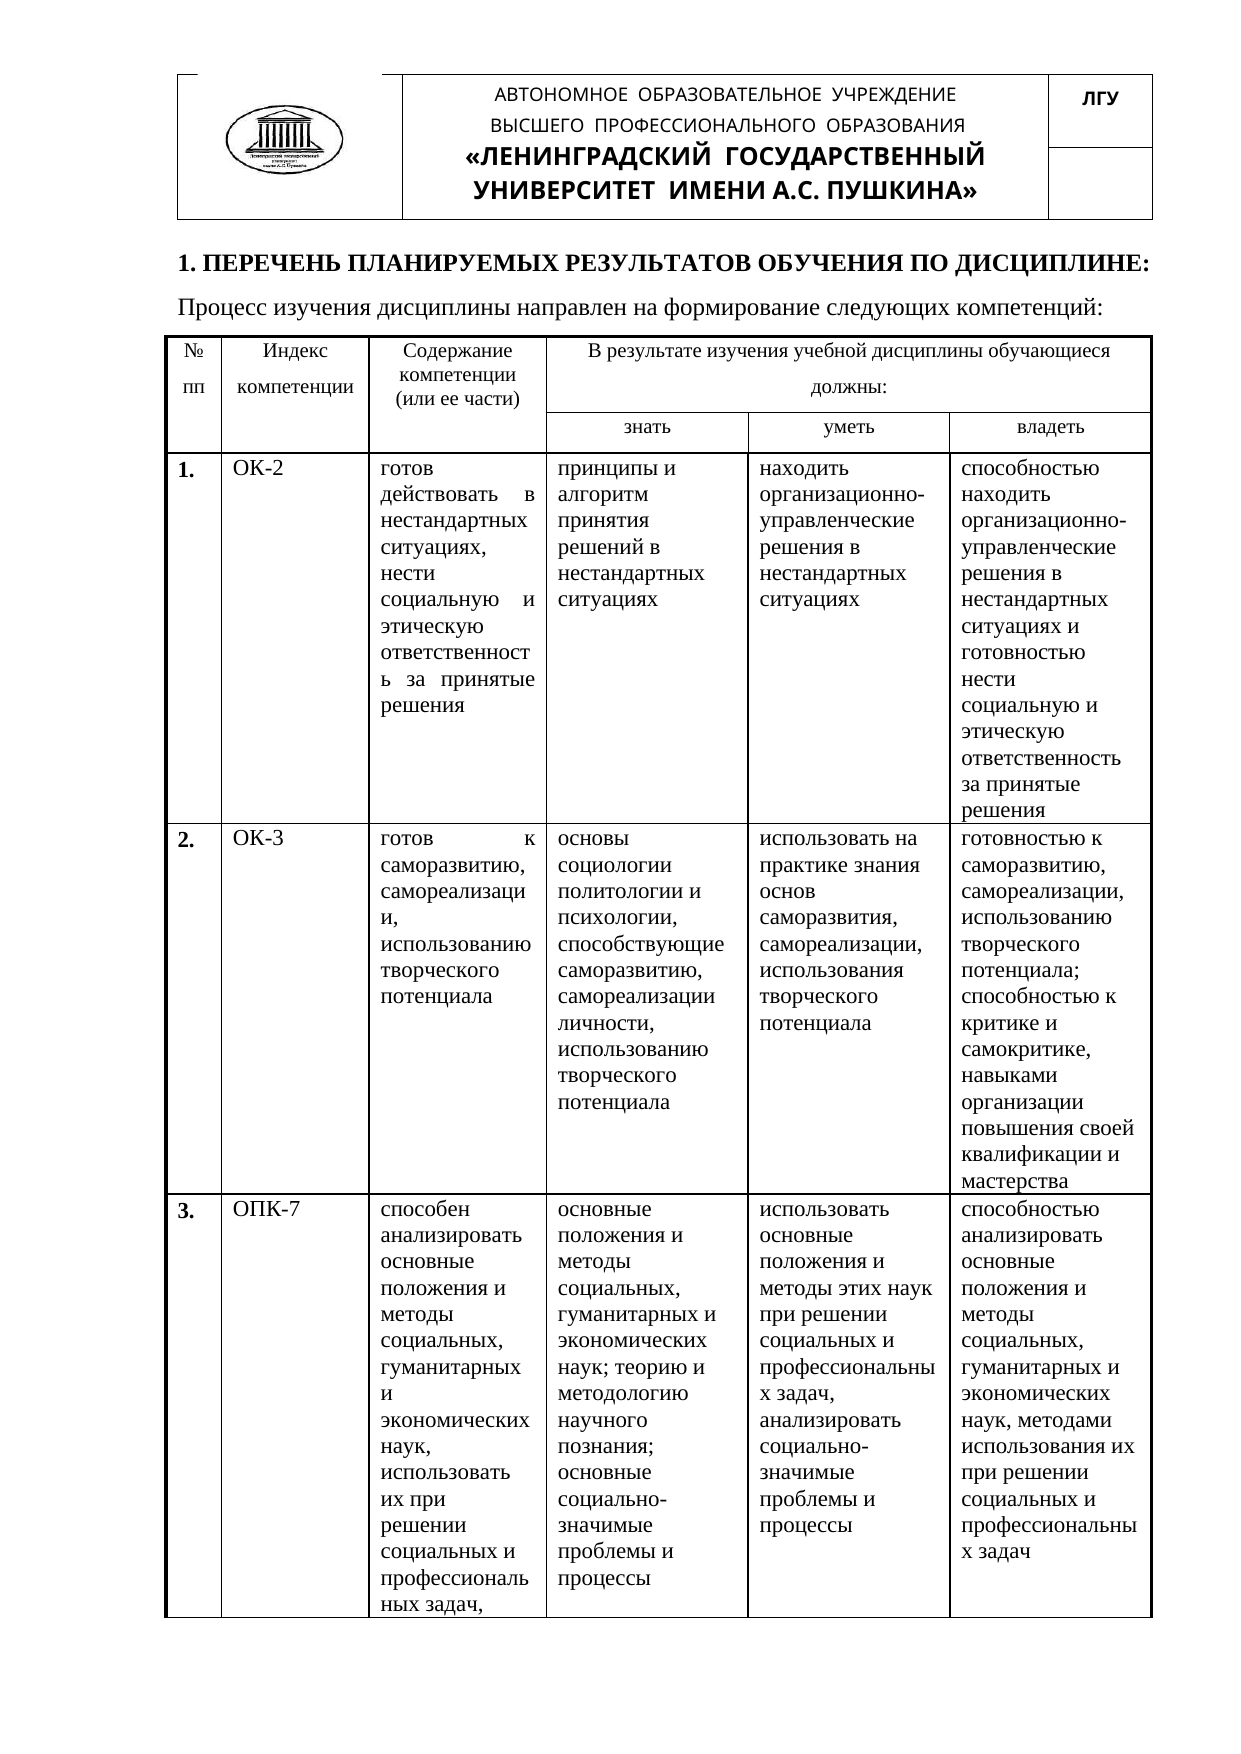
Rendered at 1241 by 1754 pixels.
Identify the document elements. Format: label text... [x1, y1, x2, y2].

table_cell готовностью к саморазвитию, самореализации, использованию творческого потенциала; способностью к критике и самокритике, навыками организации повышения своей квалификации и мастерства [951, 824, 1150, 1193]
table_header № пп [168, 338, 221, 452]
picture [197, 74, 382, 206]
table_header Содержание компетенции (или ее части) [370, 338, 546, 452]
table_cell ОК-2 [222, 454, 368, 823]
list Процесс изучения дисциплины направлен на формирование следующих компетенций: [177, 292, 1152, 320]
table_cell готов действовать в нестандартных ситуациях, нести социальную и этическую ответственность за принятые решения [370, 454, 546, 823]
table_cell находить организационно-управленческие решения в нестандартных ситуациях [749, 454, 949, 823]
table_cell знать [547, 413, 748, 452]
table_cell использовать на практике знания основ саморазвития, самореализации, использования творческого потенциала [749, 824, 949, 1193]
table_cell [168, 1195, 221, 1616]
table_cell готов к саморазвитию, самореализации, использованию творческого потенциала [370, 824, 546, 1193]
table_header Индекс компетенции [222, 338, 368, 452]
table_cell владеть [950, 413, 1150, 452]
table_header В результате изучения учебной дисциплины обучающиеся должны: [547, 338, 1150, 412]
text 1. ПЕРЕЧЕНЬ ПЛАНИРУЕМЫХ РЕЗУЛЬТАТОВ ОБУЧЕНИЯ ПО ДИСЦИПЛИНЕ: [177, 248, 1152, 277]
table_cell [168, 454, 221, 823]
table_cell основы социологии политологии и психологии, способствующие саморазвитию, самореализации личности, использованию творческого потенциала [547, 824, 747, 1193]
table_cell уметь [749, 413, 949, 452]
table_cell ОК-3 [222, 824, 368, 1193]
table_cell способностью находить организационно-управленческие решения в нестандартных ситуациях и готовностью нести социальную и этическую ответственность за принятые решения [951, 454, 1150, 823]
table_cell ОПК-7 [222, 1195, 368, 1616]
table_cell [168, 824, 221, 1193]
table_cell принципы и алгоритм принятия решений в нестандартных ситуациях [547, 454, 747, 823]
